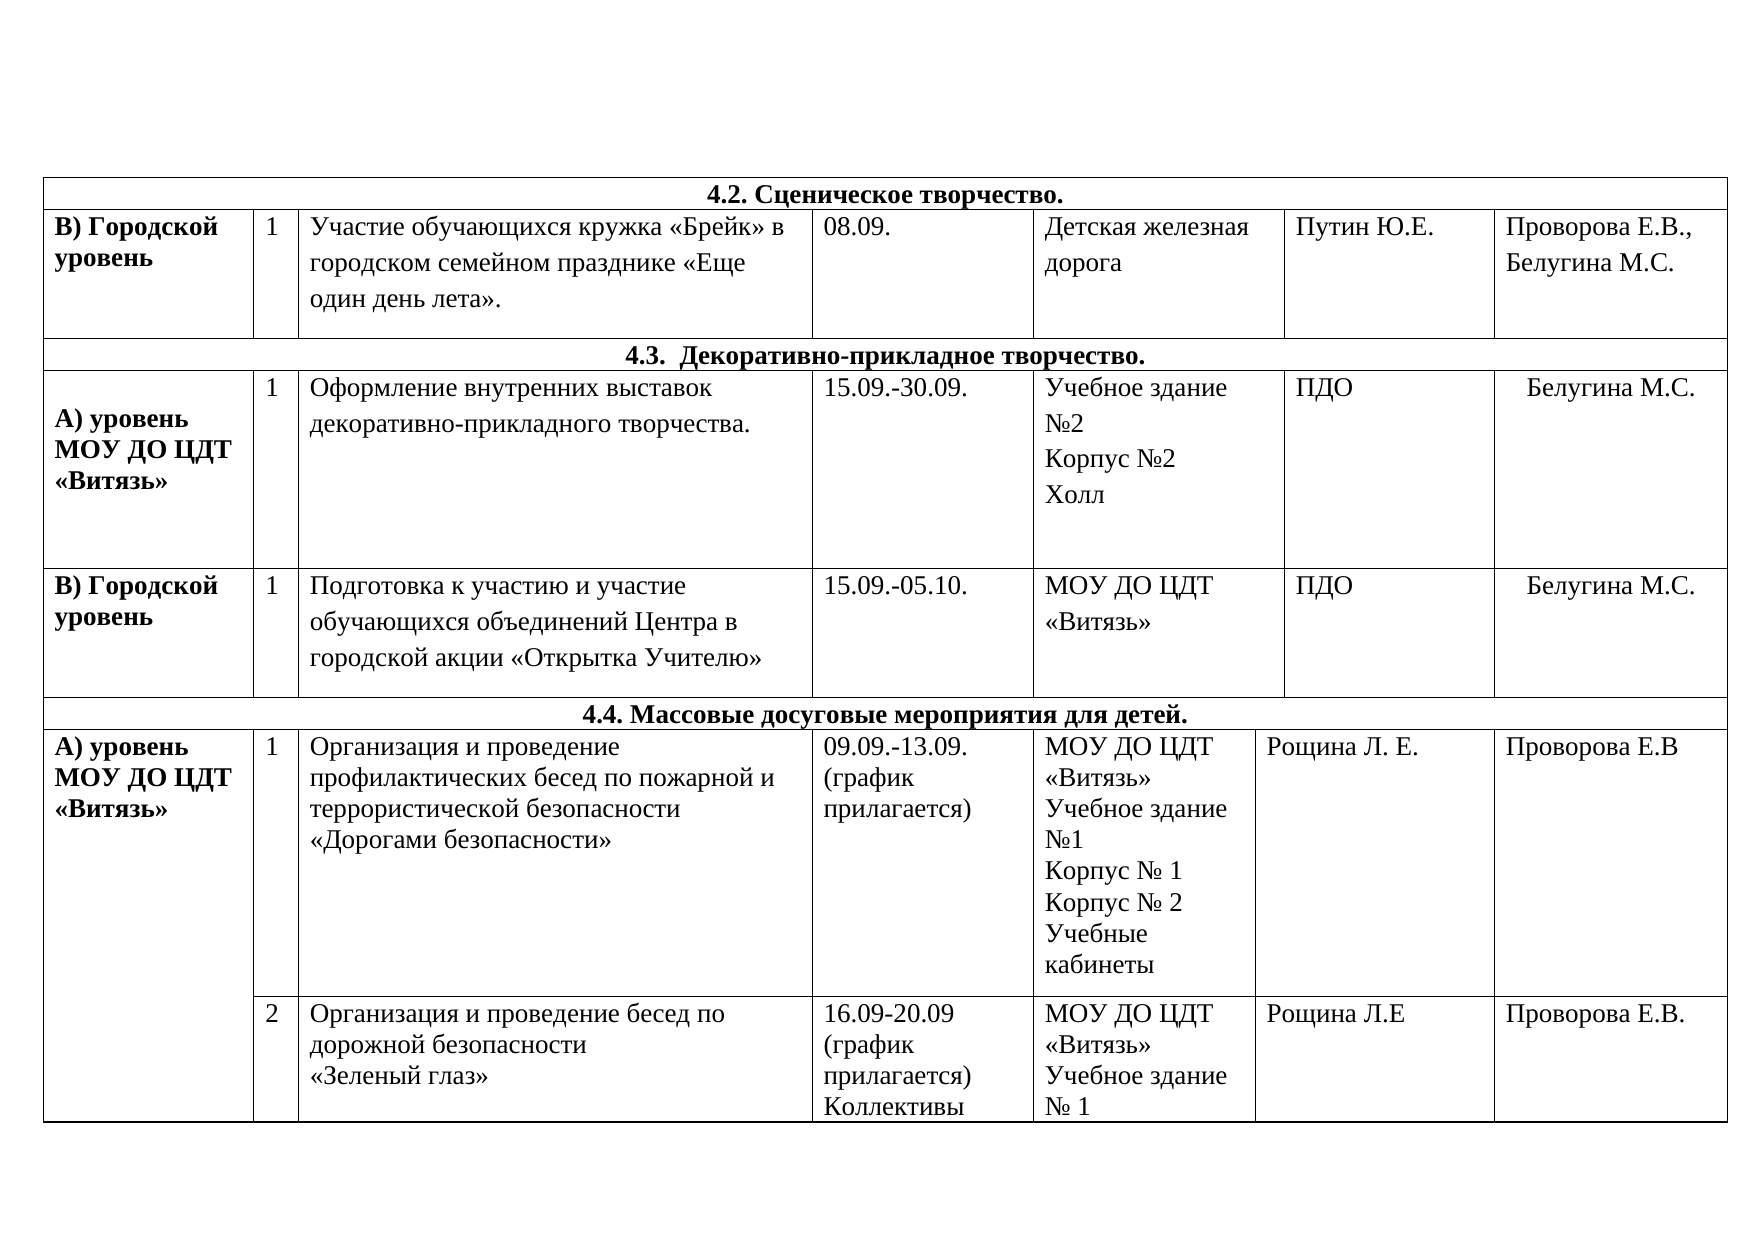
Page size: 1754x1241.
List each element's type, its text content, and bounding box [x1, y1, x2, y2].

table_cell Рощина Л. Е. [1256, 730, 1494, 996]
table_cell Проворова Е.В., Белугина М.С. [1495, 210, 1727, 338]
table_cell 2 [254, 997, 298, 1121]
table_cell Оформление внутренних выставок декоративно-прикладного творчества. [299, 371, 812, 568]
table_cell 15.09.-05.10. [813, 569, 1033, 697]
table_cell 1 [254, 730, 298, 996]
table_cell Проворова Е.В. [1495, 997, 1727, 1121]
table_cell Белугина М.С. [1495, 371, 1727, 568]
table_cell Белугина М.С. [1495, 569, 1727, 697]
table_cell В) Городской уровень [44, 569, 253, 697]
table_cell 4.4. Массовые досуговые мероприятия для детей. [44, 698, 1727, 729]
table_cell А) уровень МОУ ДО ЦДТ «Витязь» [44, 730, 253, 1121]
table_cell ПДО [1285, 371, 1494, 568]
table_cell 15.09.-30.09. [813, 371, 1033, 568]
table_cell Участие обучающихся кружка «Брейк» в городском семейном празднике «Еще один день лета». [299, 210, 812, 338]
table_cell Рощина Л.Е [1256, 997, 1494, 1121]
table_cell 1 [254, 371, 298, 568]
table_cell Путин Ю.Е. [1285, 210, 1494, 338]
table_cell Проворова Е.В [1495, 730, 1727, 996]
table_cell МОУ ДО ЦДТ «Витязь» Учебное здание №1 Корпус № 1 Корпус № 2 Учебные кабинеты [1034, 730, 1255, 996]
table_cell В) Городской уровень [44, 210, 253, 338]
table_cell 1 [254, 210, 298, 338]
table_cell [299, 997, 812, 1121]
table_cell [813, 997, 1033, 1121]
table_cell 08.09. [813, 210, 1033, 338]
table_cell Организация и проведение профилактических бесед по пожарной и террористической безопасности «Дорогами безопасности» [299, 730, 812, 996]
table_cell 4.2. Сценическое творчество. [44, 178, 1727, 209]
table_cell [1034, 997, 1255, 1121]
table_cell 09.09.-13.09. (график прилагается) [813, 730, 1033, 996]
table_cell ПДО [1285, 569, 1494, 697]
table_cell А) уровень МОУ ДО ЦДТ «Витязь» [44, 371, 253, 568]
table_cell 4.3. Декоративно-прикладное творчество. [44, 339, 1727, 370]
table_cell 1 [254, 569, 298, 697]
table_cell Детская железная дорога [1034, 210, 1284, 338]
table_cell Подготовка к участию и участие обучающихся объединений Центра в городской акции «Открытка Учителю» [299, 569, 812, 697]
table_cell Учебное здание №2 Корпус №2 Холл [1034, 371, 1284, 568]
table_cell МОУ ДО ЦДТ «Витязь» [1034, 569, 1284, 697]
